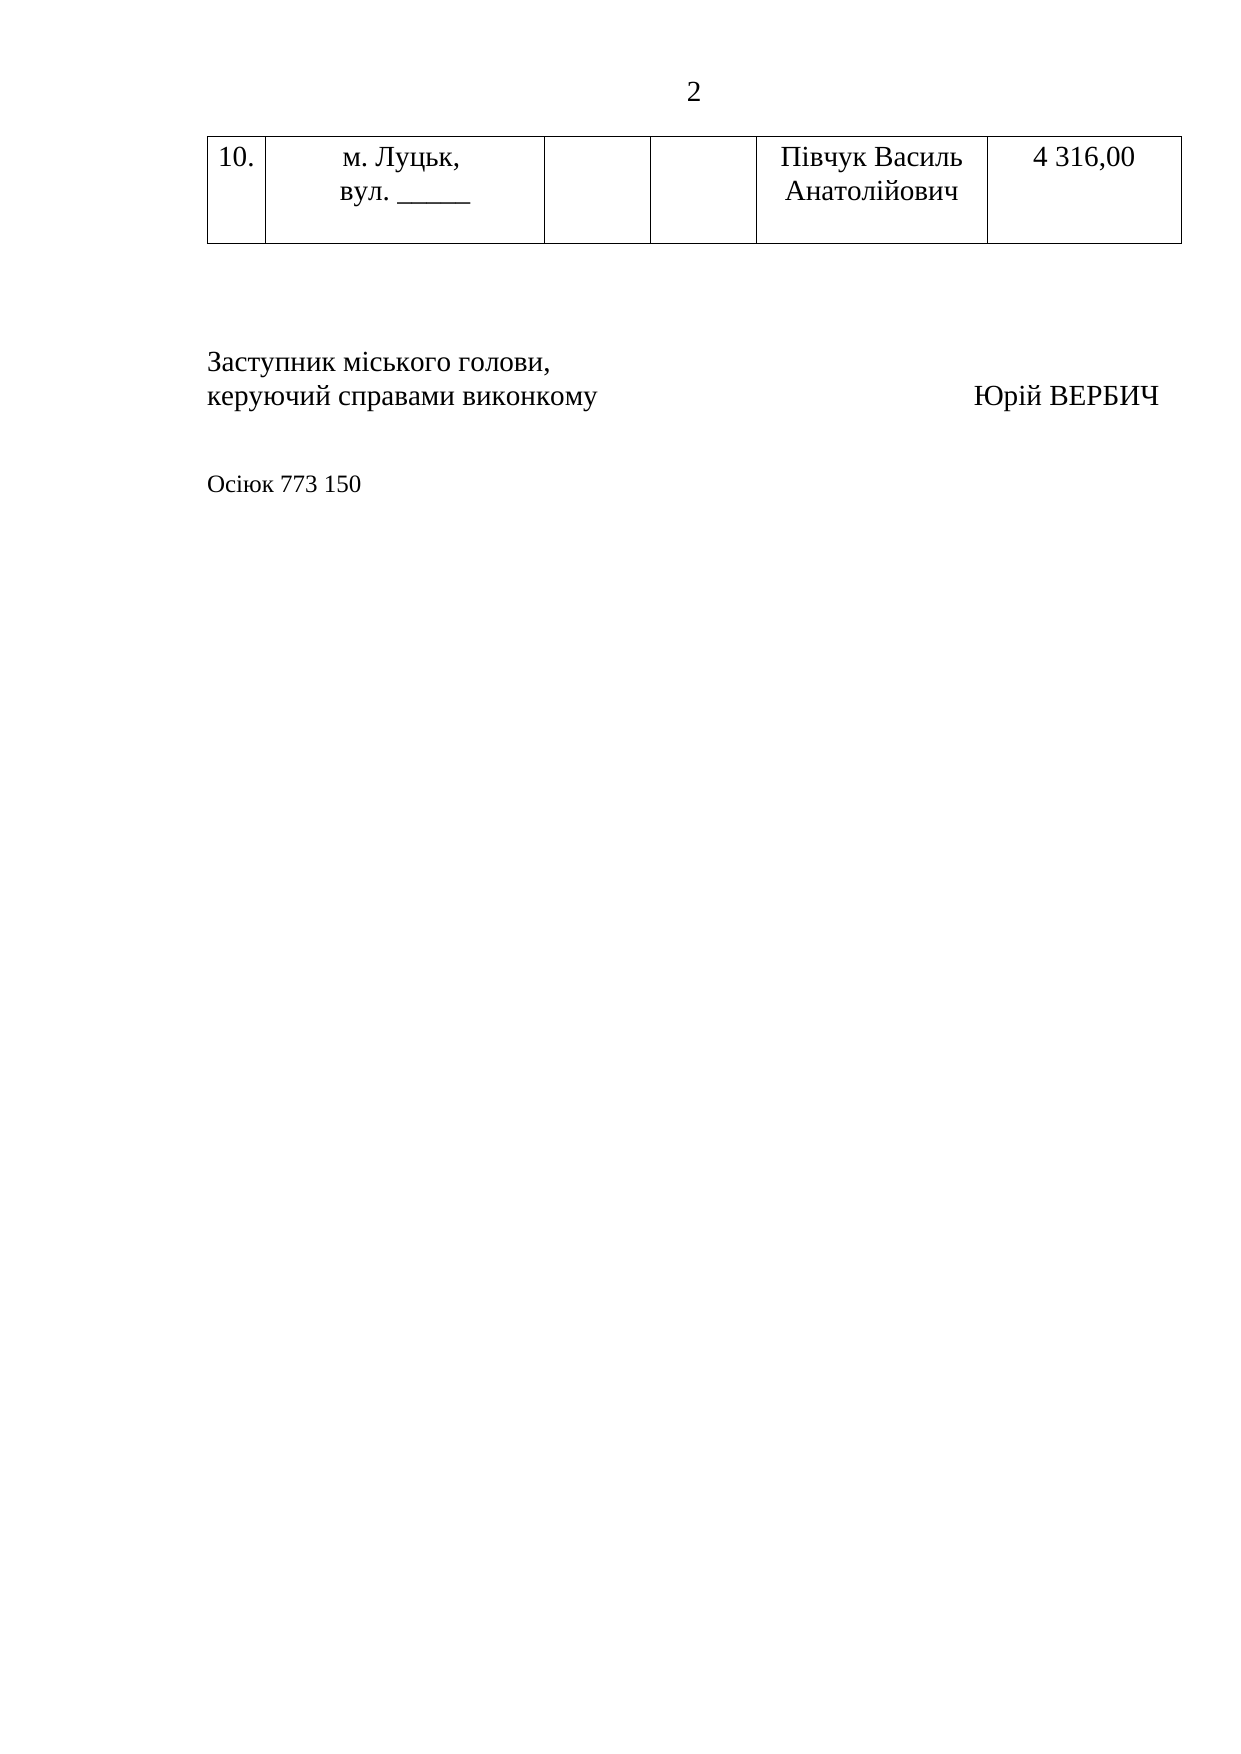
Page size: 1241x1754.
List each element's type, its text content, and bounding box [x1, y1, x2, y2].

table_cell [545, 137, 650, 243]
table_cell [266, 137, 544, 243]
text керуючий справами виконкому Юрій ВЕРБИЧ [207, 378, 1181, 411]
table_cell [651, 137, 756, 243]
table_cell 4 316,00 [988, 137, 1181, 243]
text Осіюк 773 150 [207, 469, 1181, 498]
text Заступник міського голови, [207, 344, 1181, 378]
table_cell Півчук Василь Анатолійович [757, 137, 987, 243]
table_cell 10. [208, 137, 265, 243]
